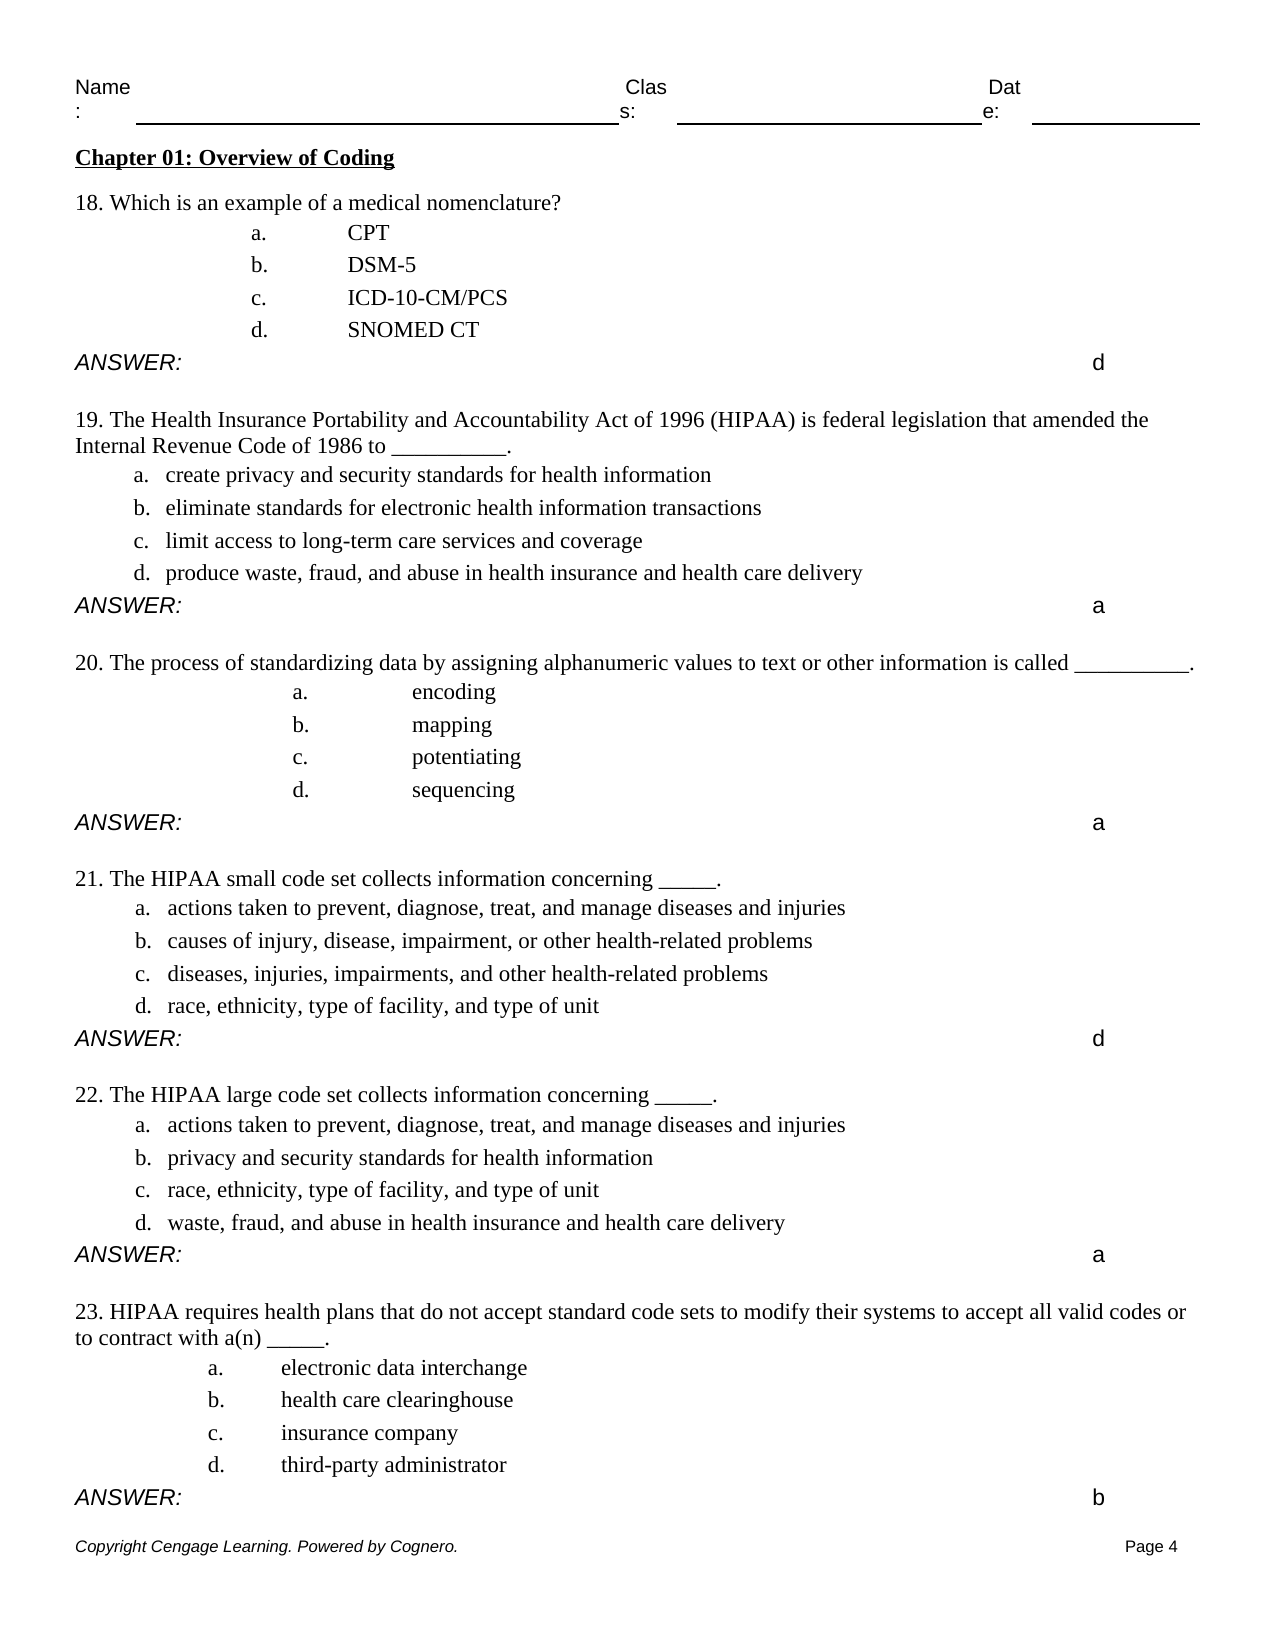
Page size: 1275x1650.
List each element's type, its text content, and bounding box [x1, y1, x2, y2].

table_header 18. Which is an example of a medical nomenclature? [75, 189, 1200, 379]
table_header 19. The Health Insurance Portability and Accountability Act of 1996 (HIPAA) is federal legislation that amended the Internal Revenue Code of 1986 to __________. [75, 406, 1200, 622]
table_header 23. HIPAA requires health plans that do not accept standard code sets to modify their systems to accept all valid codes or to contract with a(n) _____. [75, 1298, 1200, 1514]
table_header 22. The HIPAA large code set collects information concerning _____. [75, 1081, 1200, 1271]
table_header 20. The process of standardizing data by assigning alphanumeric values to text or other information is called __________. [75, 649, 1200, 838]
table_header 21. The HIPAA small code set collects information concerning _____. [75, 865, 1200, 1054]
